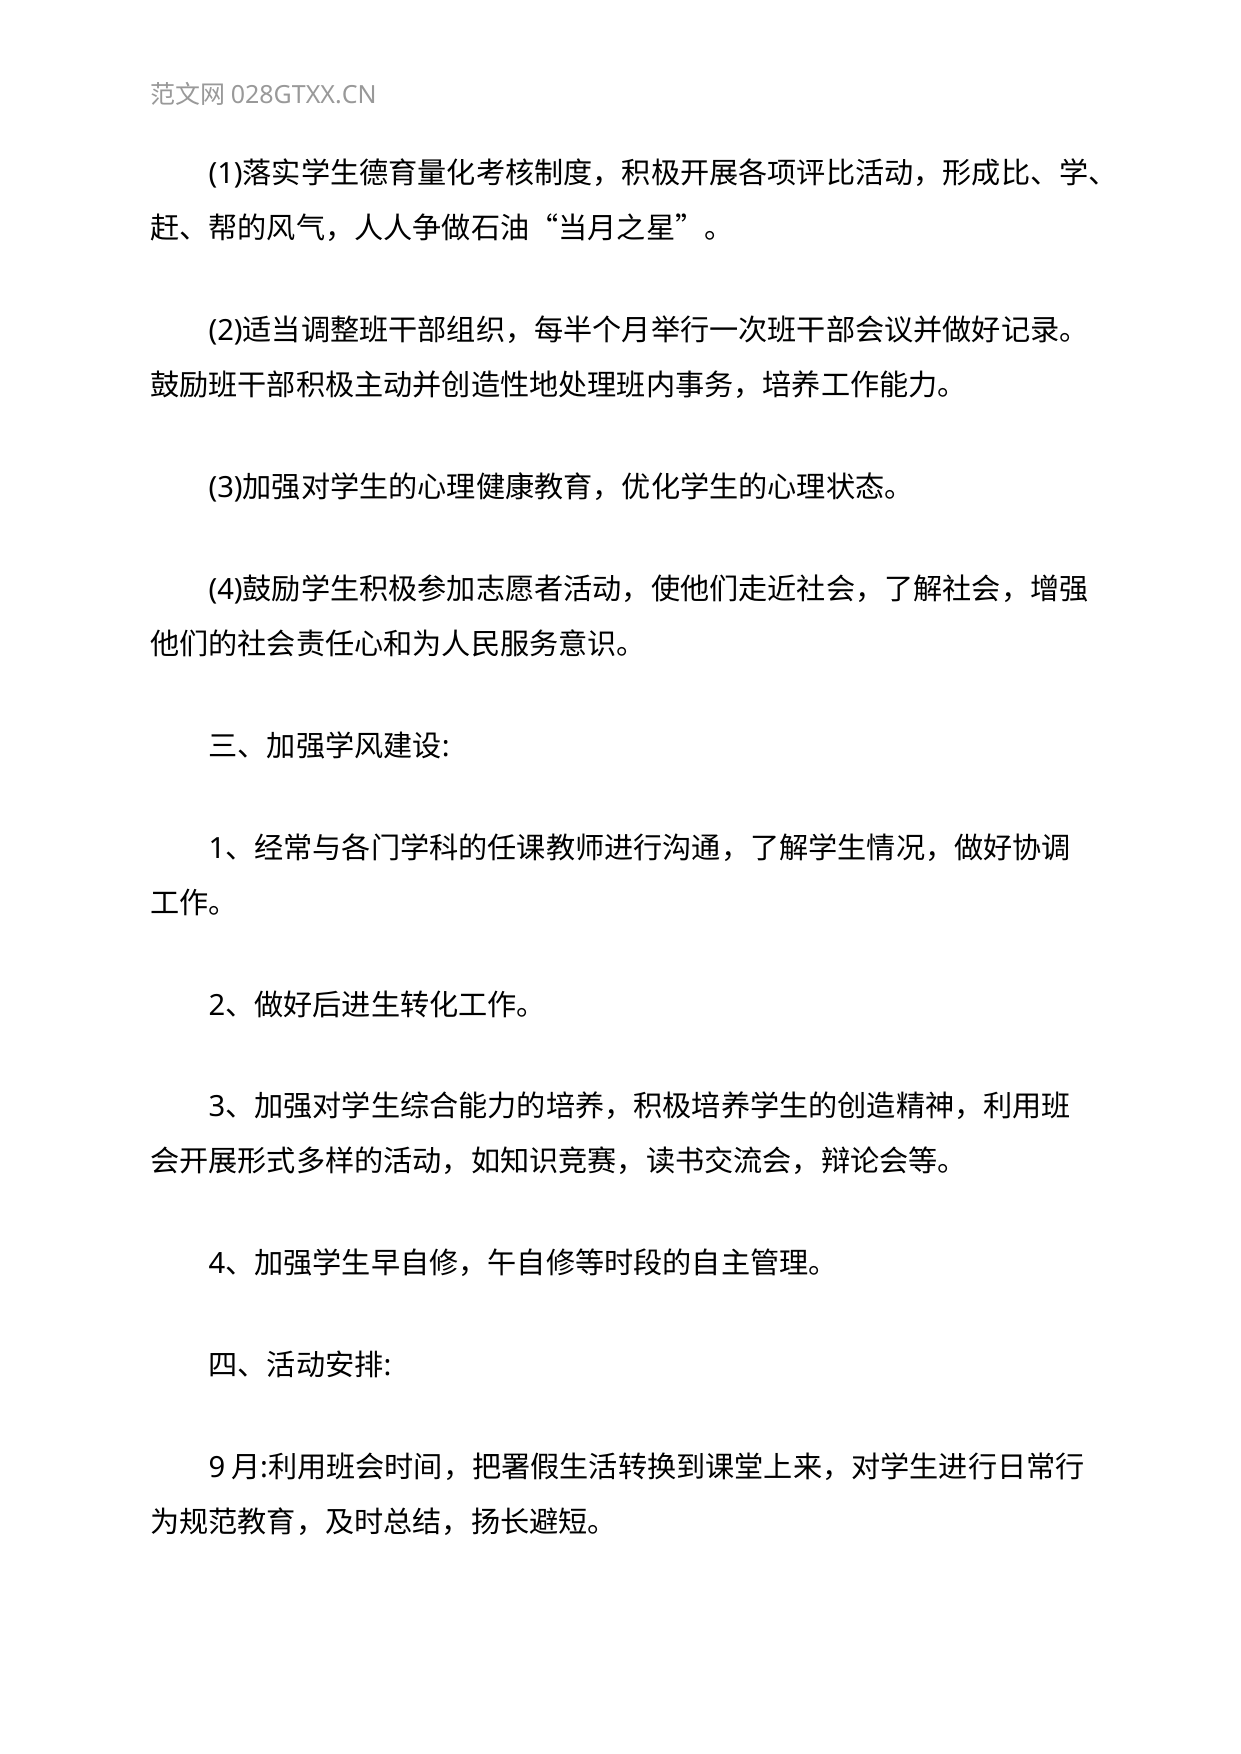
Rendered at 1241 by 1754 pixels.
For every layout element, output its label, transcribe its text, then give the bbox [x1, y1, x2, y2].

text (1)落实学生德育量化考核制度，积极开展各项评比活动，形成比、学、赶、帮的风气，人人争做石油“当月之星”。 [150, 150, 1090, 247]
text 4、加强学生早自修，午自修等时段的自主管理。 [150, 1240, 1090, 1282]
text 3、加强对学生综合能力的培养，积极培养学生的创造精神，利用班会开展形式多样的活动，如知识竞赛，读书交流会，辩论会等。 [150, 1083, 1090, 1180]
text (2)适当调整班干部组织，每半个月举行一次班干部会议并做好记录。鼓励班干部积极主动并创造性地处理班内事务，培养工作能力。 [150, 307, 1090, 404]
text 三、加强学风建设: [150, 722, 1090, 765]
text 2、做好后进生转化工作。 [150, 981, 1090, 1023]
text 1、经常与各门学科的任课教师进行沟通，了解学生情况，做好协调工作。 [150, 824, 1090, 922]
text 四、活动安排: [150, 1342, 1090, 1384]
text (3)加强对学生的心理健康教育，优化学生的心理状态。 [150, 463, 1090, 506]
text 9月:利用班会时间，把署假生活转换到课堂上来，对学生进行日常行为规范教育，及时总结，扬长避短。 [150, 1444, 1090, 1541]
text (4)鼓励学生积极参加志愿者活动，使他们走近社会，了解社会，增强他们的社会责任心和为人民服务意识。 [150, 566, 1090, 663]
